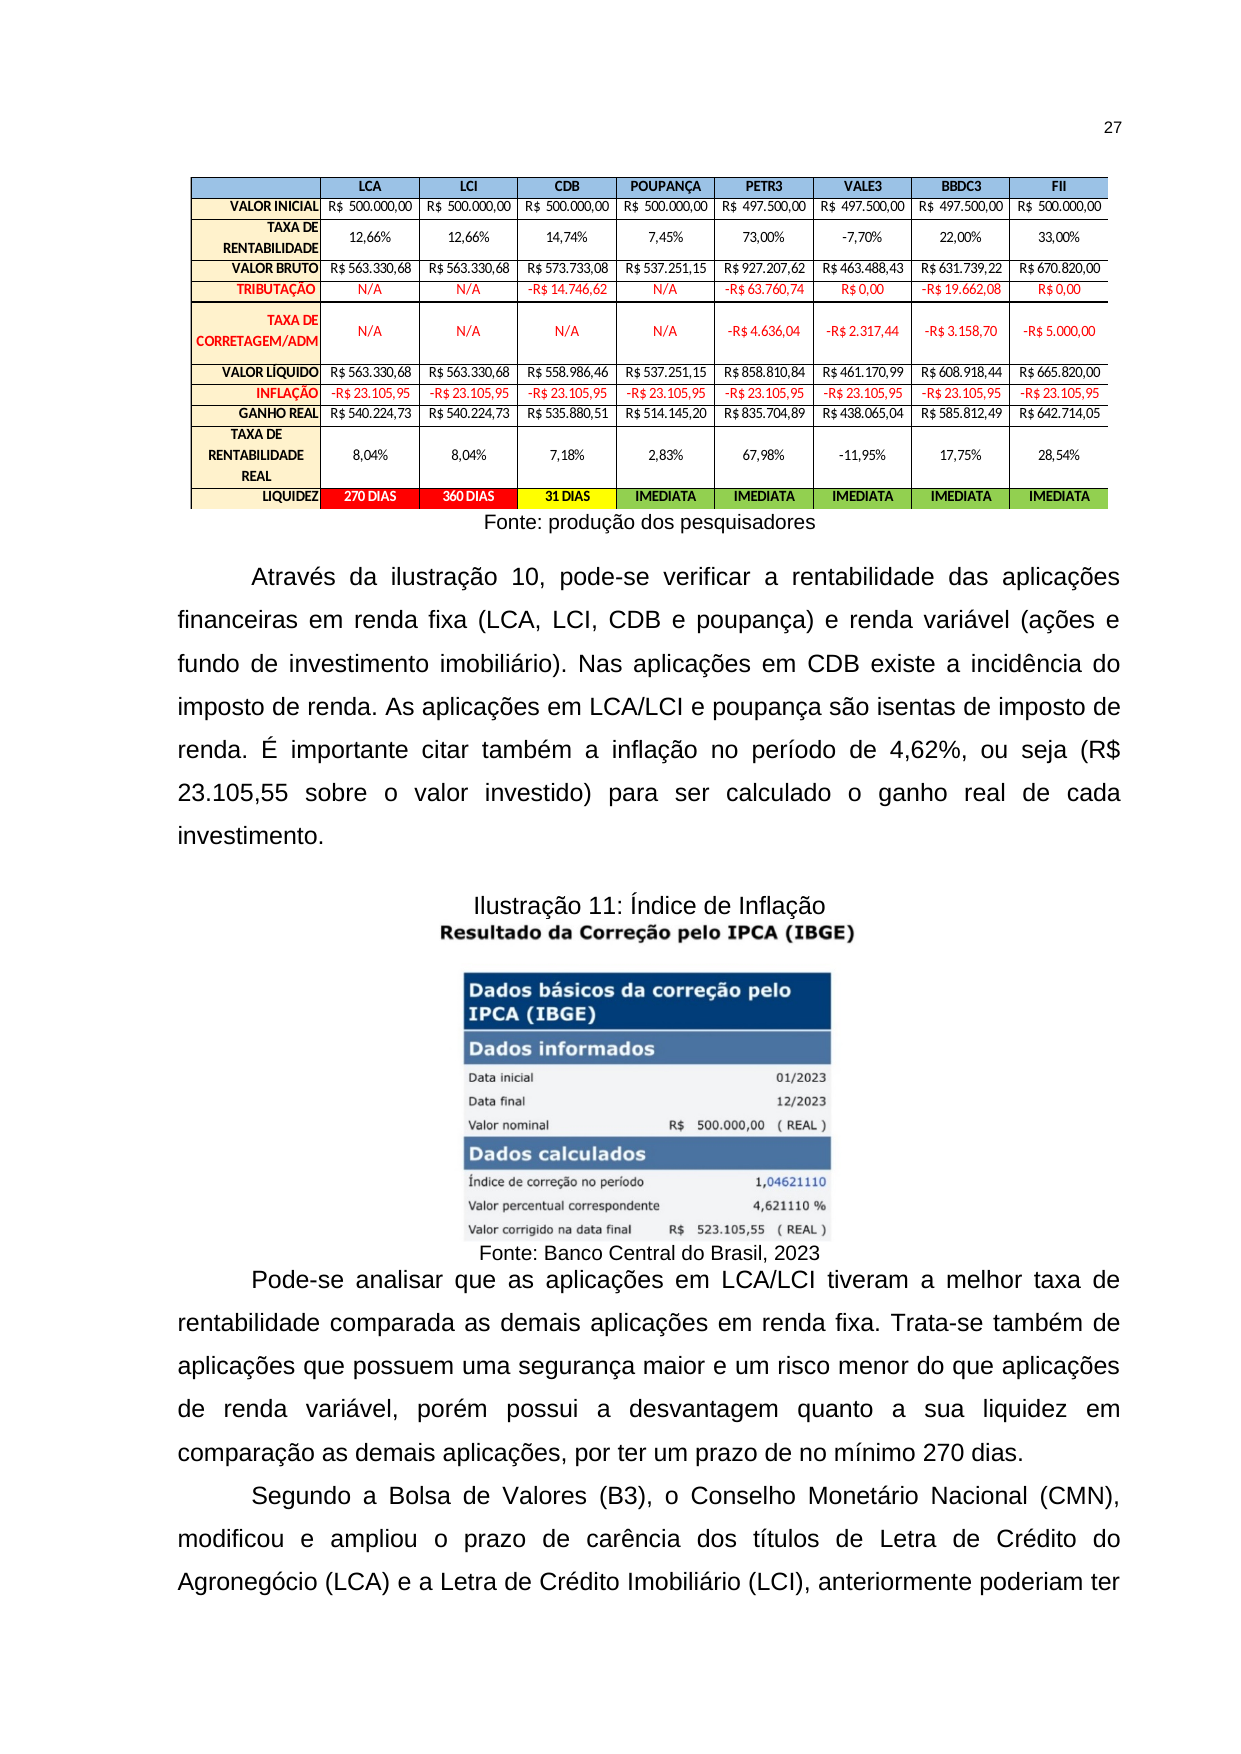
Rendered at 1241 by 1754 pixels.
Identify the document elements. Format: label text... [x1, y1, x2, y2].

text Através da ilustração 10, pode-se verificar a rentabilidade das aplicações financeiras em renda fixa (LCA, LCI, CDB e poupança) e renda variável (ações e fundo de investimento imobiliário). Nas aplicações em CDB existe a incidência do imposto de renda. As aplicações em LCA/LCI e poupança são isentas de imposto de renda. É importante citar também a inflação no período de 4,62%, ou seja (R$ 23.105,55 sobre o valor investido) para ser calculado o ganho real de cada investimento. [177, 562, 1122, 850]
picture [439, 919, 861, 1242]
text Pode-se analisar que as aplicações em LCA/LCI tiveram a melhor taxa de rentabilidade comparada as demais aplicações em renda fixa. Trata-se também de aplicações que possuem uma segurança maior e um risco menor do que aplicações de renda variável, porém possui a desvantagem quanto a sua liquidez em comparação as demais aplicações, por ter um prazo de no mínimo 270 dias. [177, 1265, 1122, 1466]
text Fonte: Banco Central do Brasil, 2023 [177, 1241, 1122, 1265]
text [177, 1481, 1122, 1596]
text Ilustração 11: Índice de Inflação [177, 891, 1122, 919]
text Fonte: produção dos pesquisadores [177, 510, 1122, 534]
